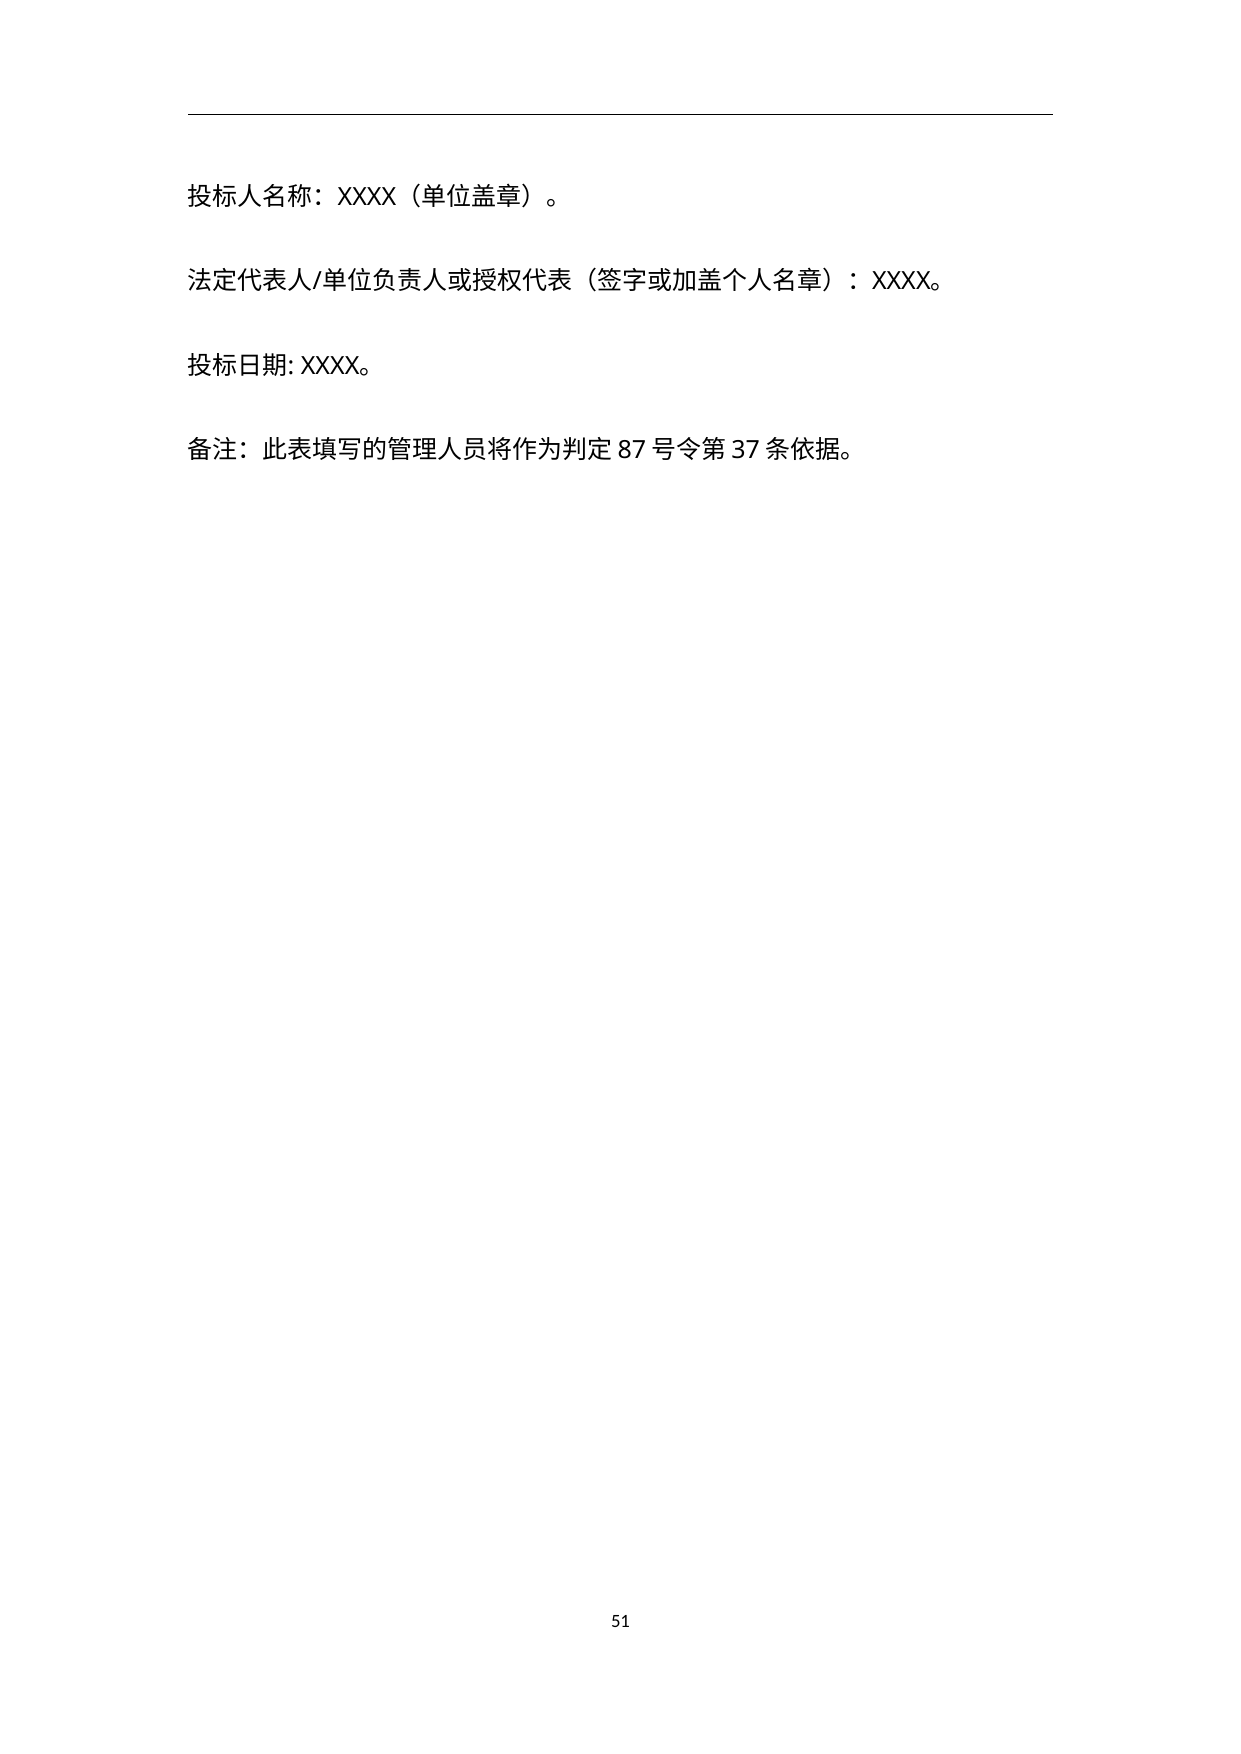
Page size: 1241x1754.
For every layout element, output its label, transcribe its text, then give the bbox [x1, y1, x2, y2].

text 投标日期: XXXX。 [187, 331, 1053, 396]
text 投标人名称：XXXX（单位盖章）。 [187, 162, 1053, 227]
text 备注：此表填写的管理人员将作为判定87号令第37条依据。 [187, 415, 1053, 480]
text 法定代表人/单位负责人或授权代表（签字或加盖个人名章）：XXXX。 [187, 246, 1053, 311]
